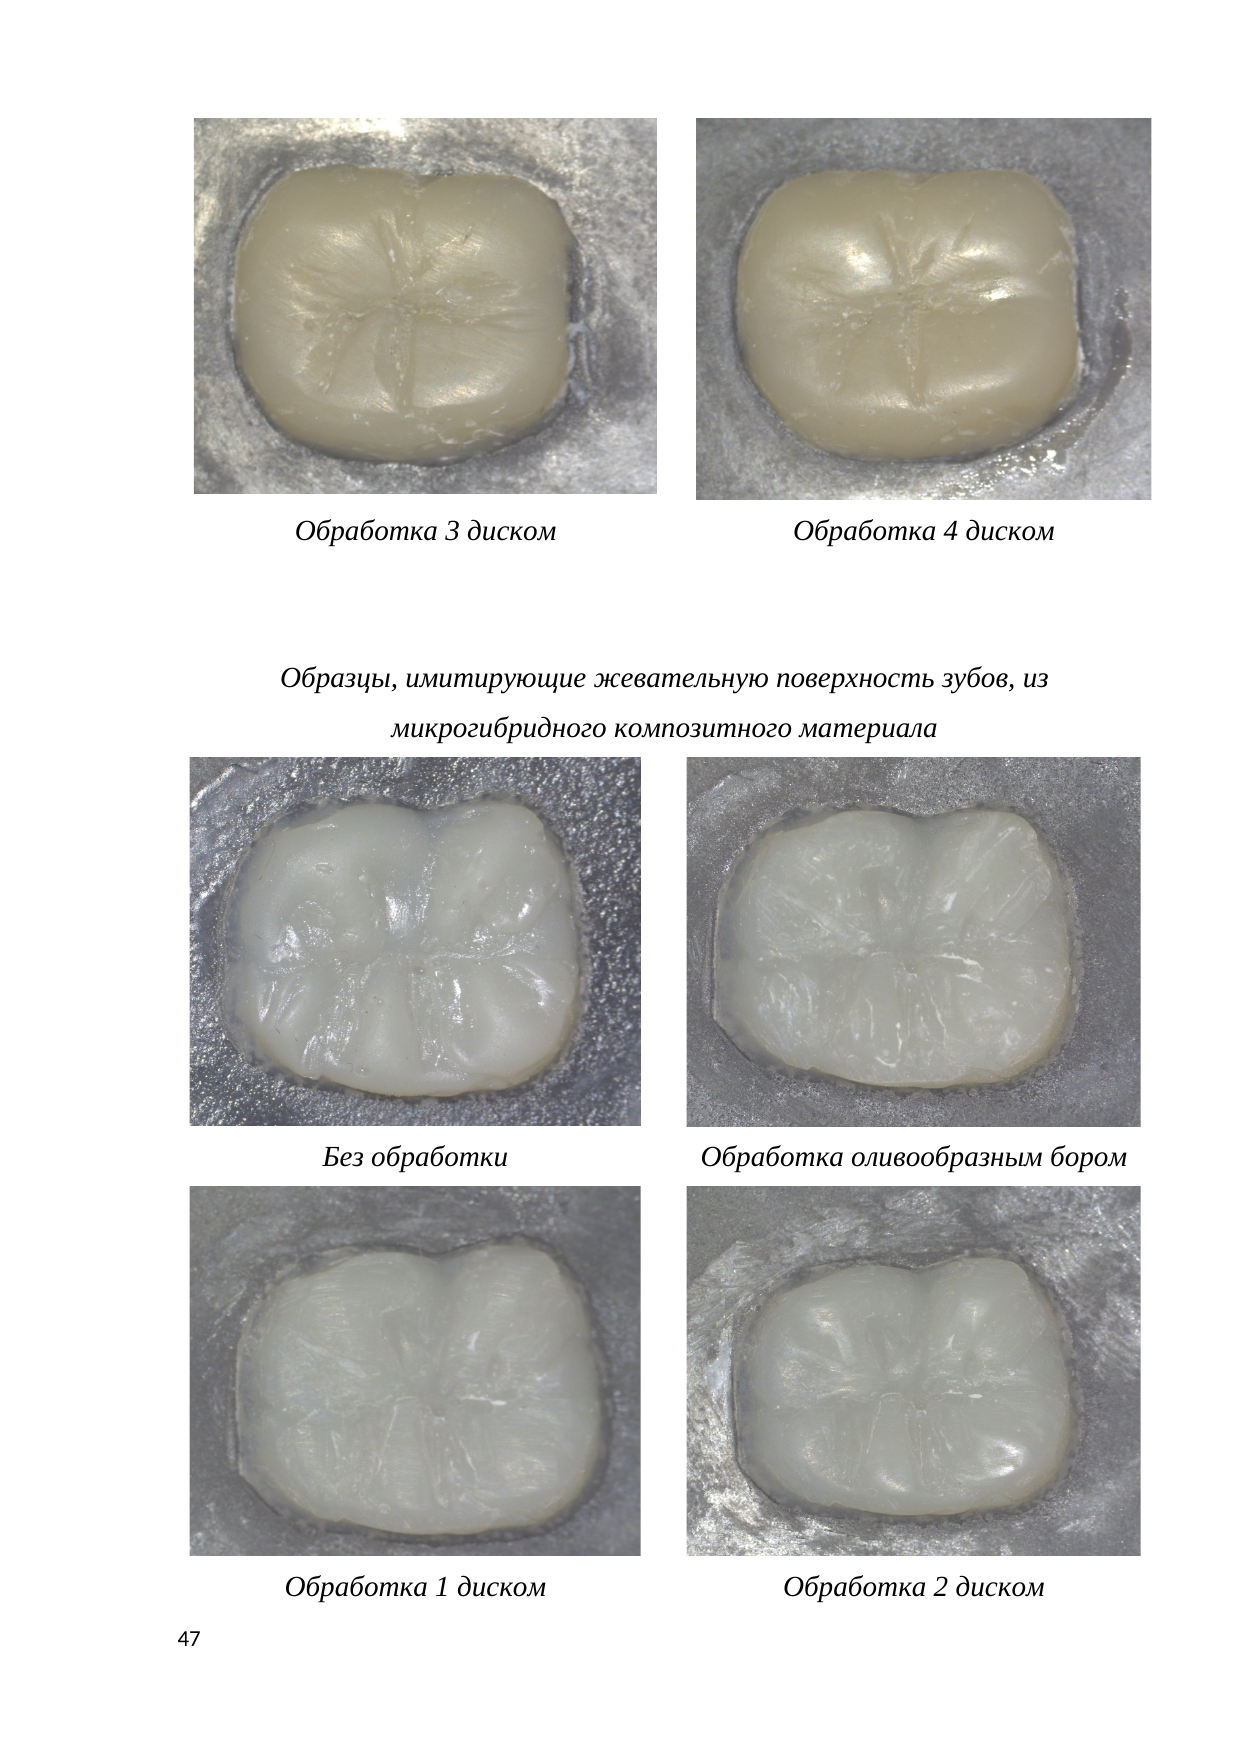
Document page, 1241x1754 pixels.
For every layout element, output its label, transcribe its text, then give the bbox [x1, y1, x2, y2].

picture [686, 1186, 1141, 1556]
table_cell [166, 1186, 664, 1569]
picture [686, 757, 1141, 1127]
table_cell [166, 118, 685, 513]
picture [189, 757, 641, 1126]
picture [696, 118, 1152, 500]
table_cell [664, 1186, 1163, 1569]
table_cell Обработка оливообразным бором [664, 1140, 1163, 1186]
table_cell Без обработки [166, 1140, 664, 1186]
table_header Образцы, имитирующие жевательную поверхность зубов, из микрогибридного композитного материала [166, 660, 1163, 757]
picture [193, 118, 657, 494]
table_cell [664, 757, 1163, 1139]
table_cell [685, 118, 1163, 513]
table_cell Обработка 2 диском [664, 1569, 1163, 1616]
table_cell [166, 757, 664, 1139]
table_cell Обработка 1 диском [166, 1569, 664, 1616]
table_cell Обработка 4 диском [685, 513, 1163, 559]
table_cell Обработка 3 диском [166, 513, 685, 559]
picture [189, 1186, 641, 1556]
